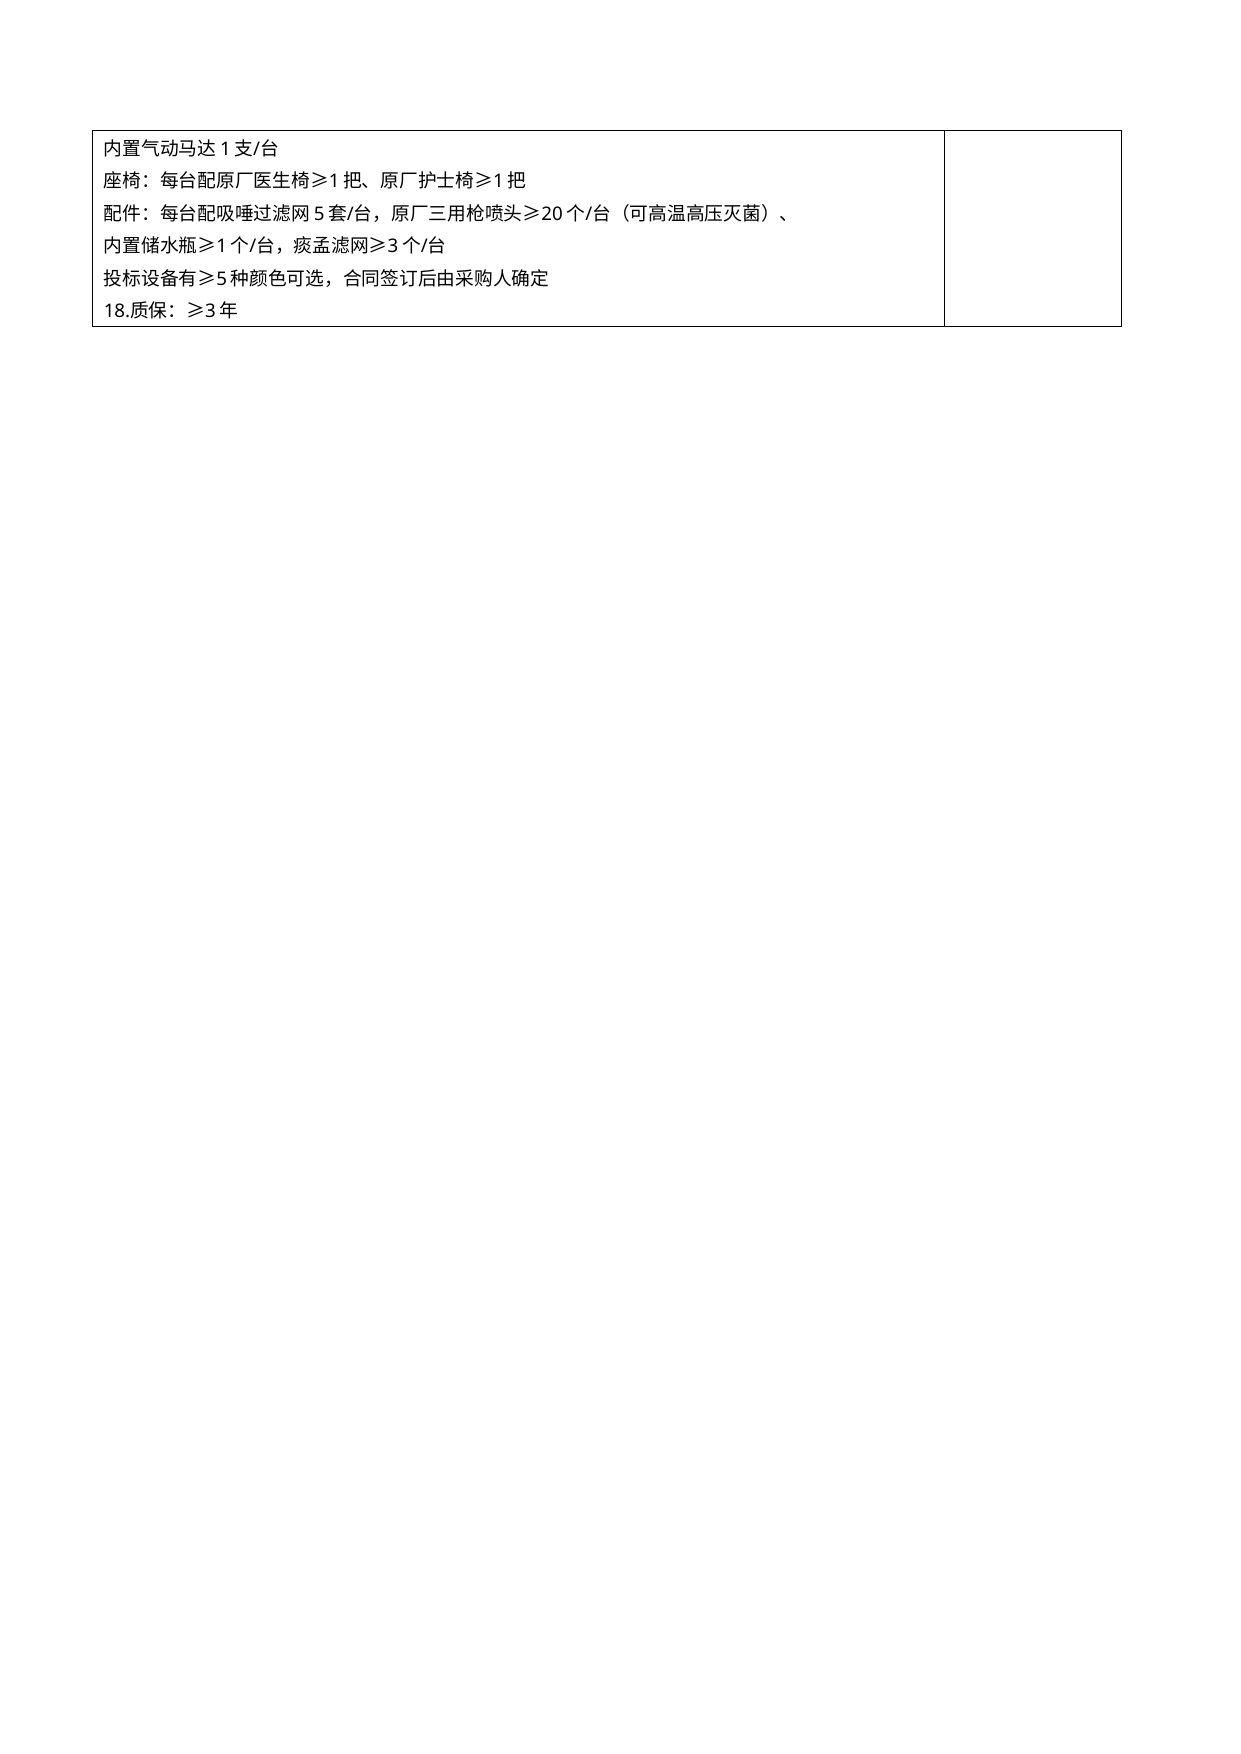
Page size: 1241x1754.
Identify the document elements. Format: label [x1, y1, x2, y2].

table_cell [945, 131, 1121, 326]
table_cell [93, 131, 944, 326]
